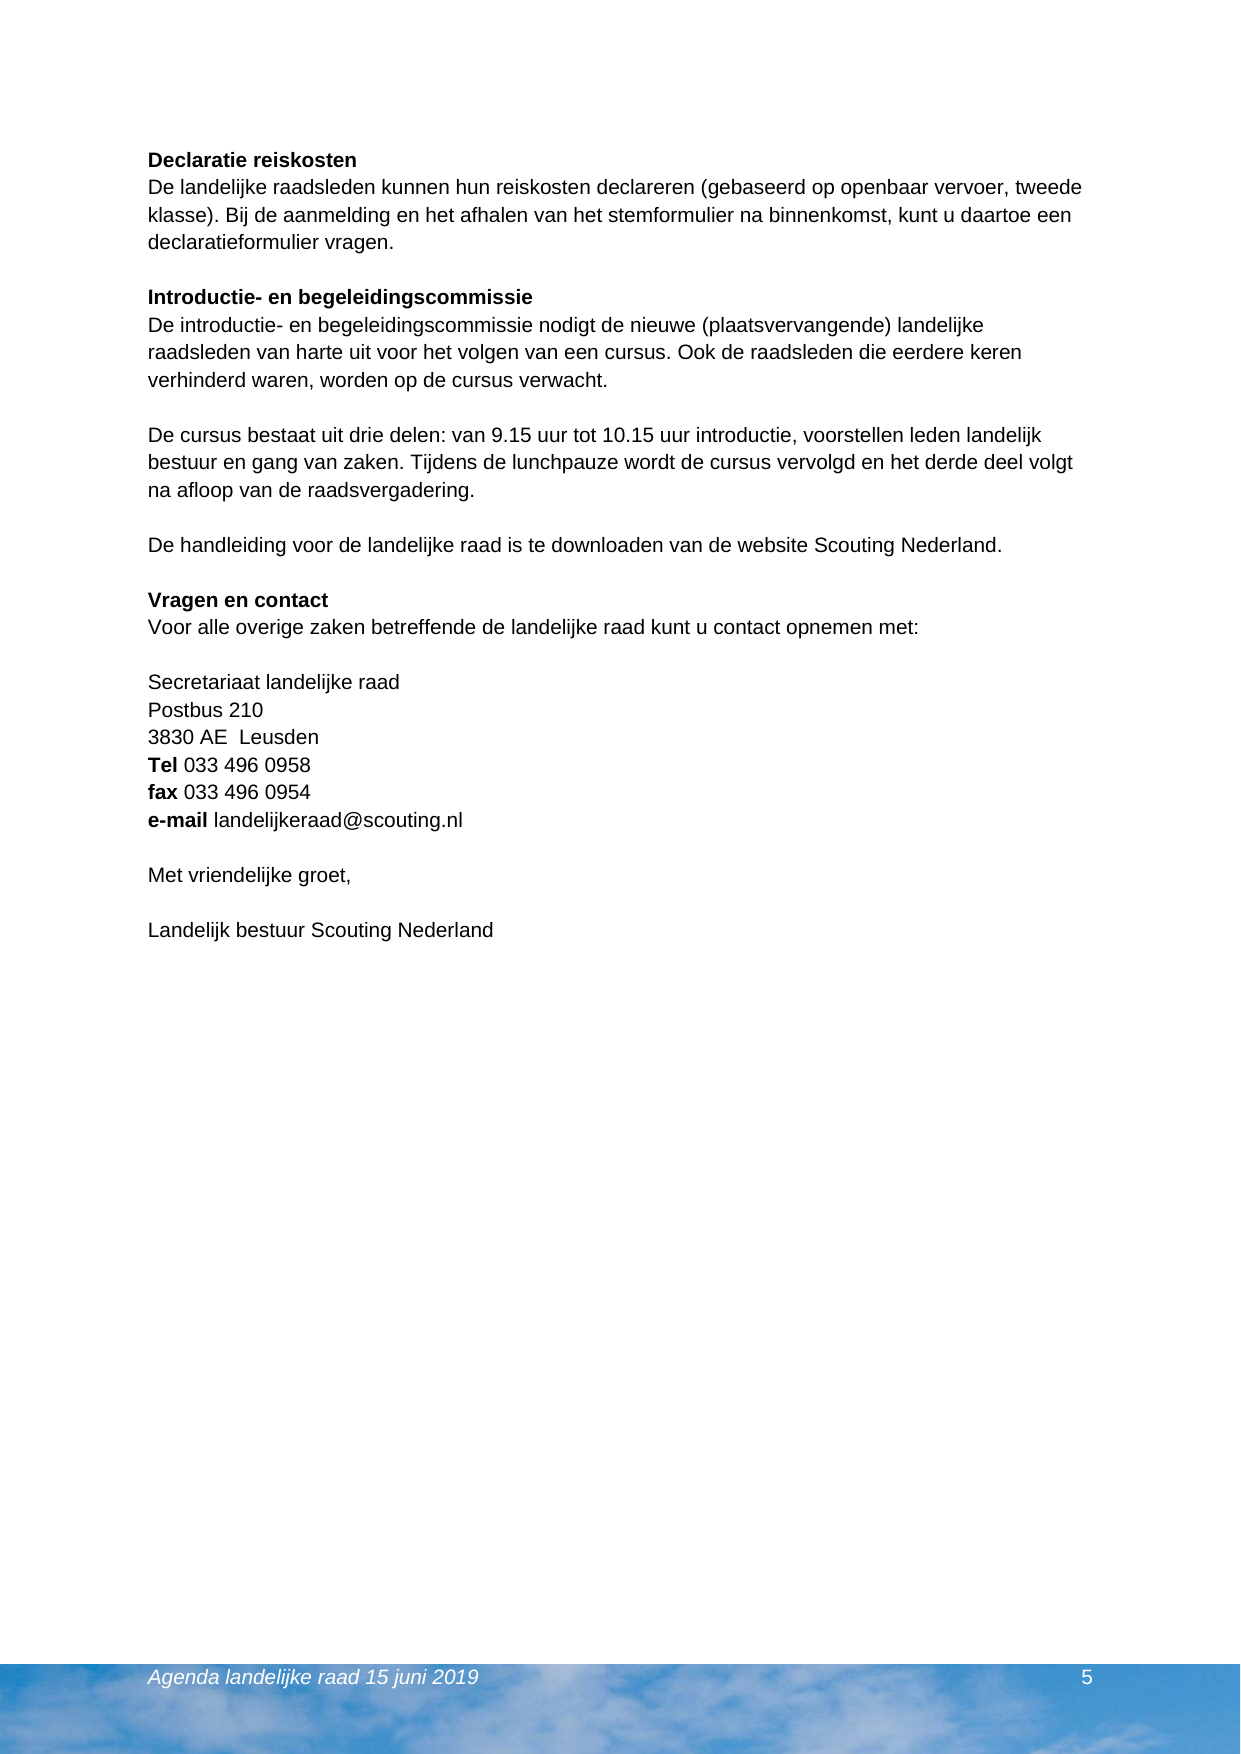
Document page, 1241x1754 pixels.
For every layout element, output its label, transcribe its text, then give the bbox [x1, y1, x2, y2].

list fax 033 496 0954 [148, 780, 1092, 804]
list Tel 033 496 0958 [148, 753, 1092, 777]
text De handleiding voor de landelijke raad is te downloaden van de website Scouting Nederland. [148, 533, 1092, 557]
list 3830 AE Leusden [148, 725, 1092, 749]
text Declaratie reiskosten [148, 148, 1092, 172]
list e-mail landelijkeraad@scouting.nl [148, 808, 1092, 832]
text Voor alle overige zaken betreffende de landelijke raad kunt u contact opnemen met: [148, 615, 1092, 639]
text Vragen en contact [148, 588, 1092, 612]
list Secretariaat landelijke raad [148, 670, 1092, 694]
text De landelijke raadsleden kunnen hun reiskosten declareren (gebaseerd op openbaar vervoer, tweede klasse). Bij de aanmelding en het afhalen van het stemformulier na binnenkomst, kunt u daartoe een declaratieformulier vragen. [148, 175, 1092, 254]
text Introductie- en begeleidingscommissie [148, 285, 1092, 309]
list Postbus 210 [148, 698, 1092, 722]
picture [0, 1664, 1241, 1754]
text Landelijk bestuur Scouting Nederland [148, 918, 1092, 942]
text Met vriendelijke groet, [148, 863, 1092, 887]
text De cursus bestaat uit drie delen: van 9.15 uur tot 10.15 uur introductie, voorstellen leden landelijk bestuur en gang van zaken. Tijdens de lunchpauze wordt de cursus vervolgd en het derde deel volgt na afloop van de raadsvergadering. [148, 423, 1092, 502]
text De introductie- en begeleidingscommissie nodigt de nieuwe (plaatsvervangende) landelijke raadsleden van harte uit voor het volgen van een cursus. Ook de raadsleden die eerdere keren verhinderd waren, worden op de cursus verwacht. [148, 313, 1092, 392]
